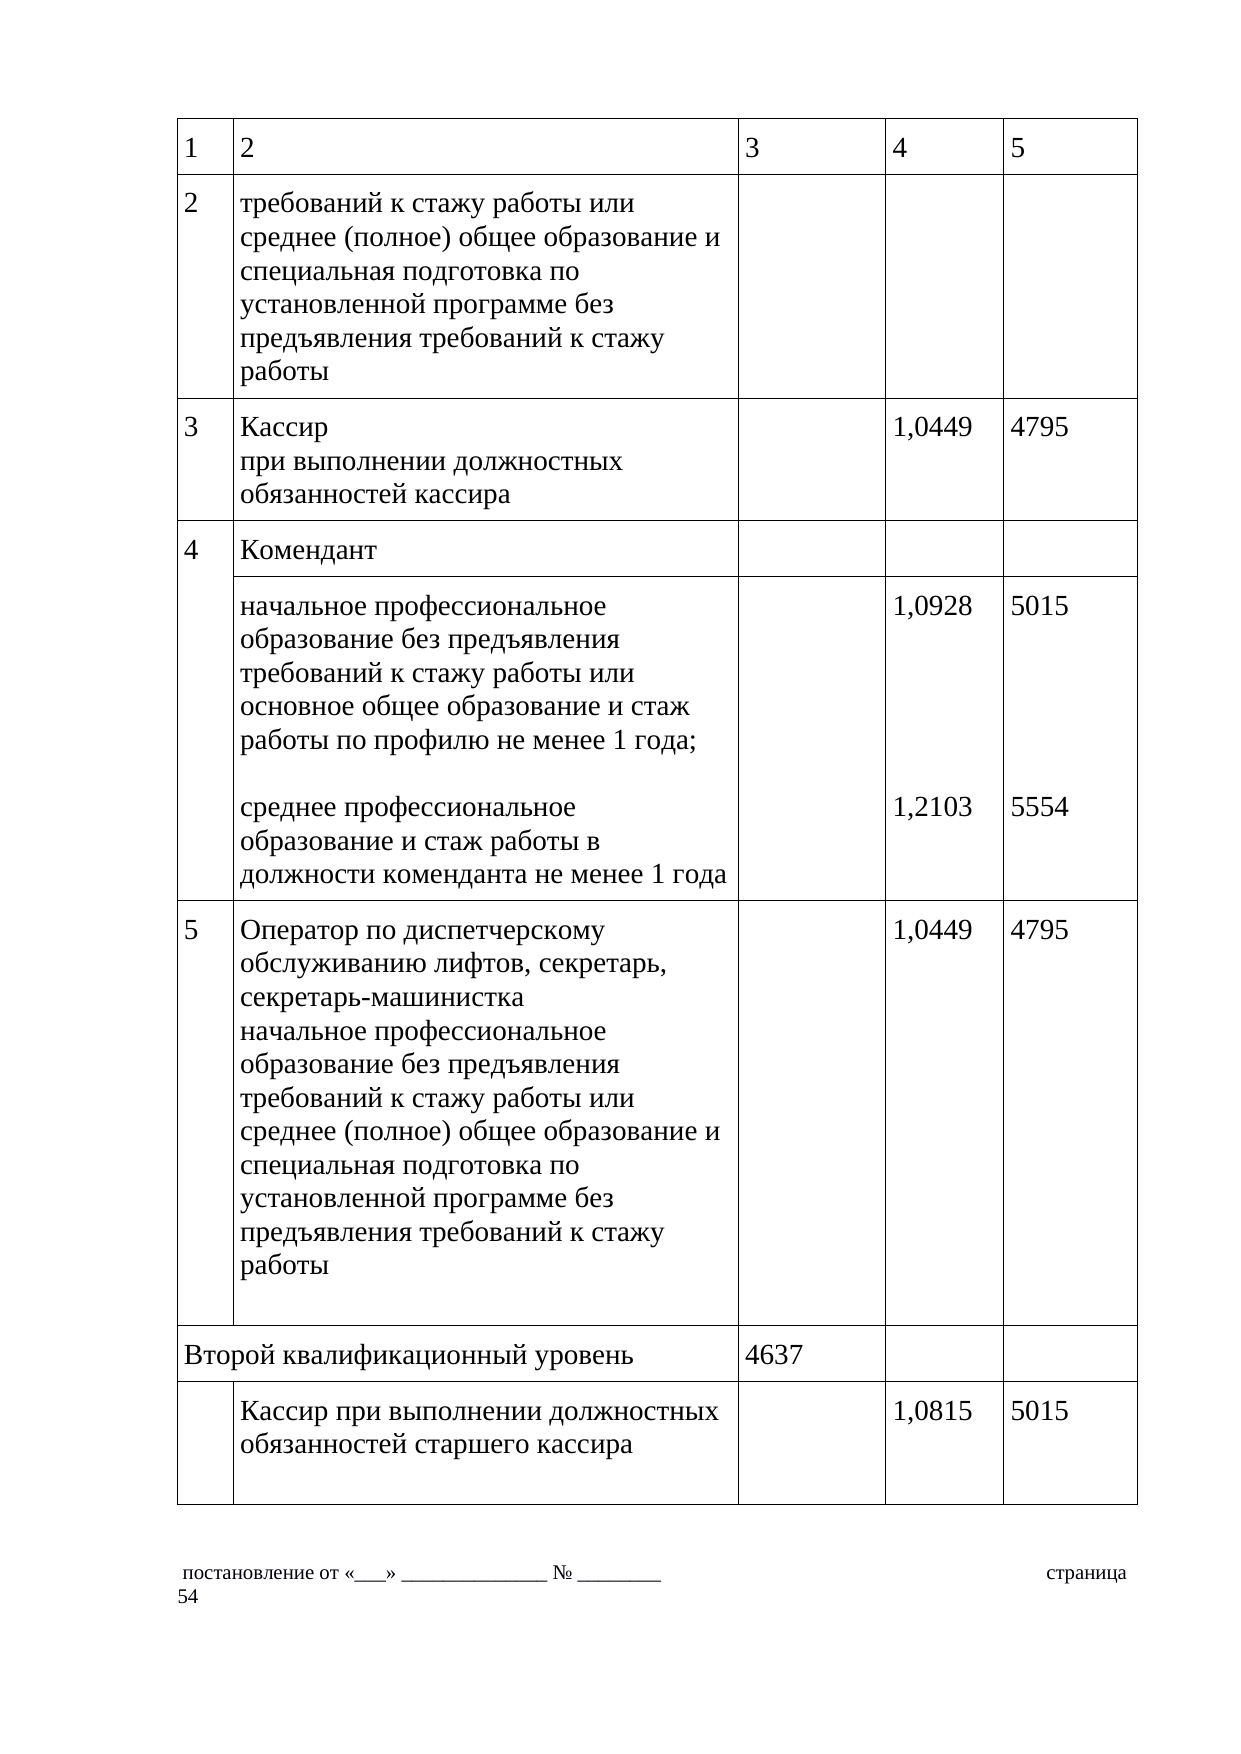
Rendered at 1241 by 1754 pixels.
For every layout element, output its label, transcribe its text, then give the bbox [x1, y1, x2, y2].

table_cell [739, 632, 885, 900]
table_header 5 [1004, 119, 1137, 174]
table_cell [1004, 521, 1137, 576]
table_cell 5015 [1004, 1382, 1137, 1504]
table_cell [739, 901, 885, 1325]
table_cell [739, 1382, 885, 1504]
table_cell 1,0449 [886, 901, 1003, 1325]
table_cell Оператор по диспетчерскому обслуживанию лифтов, секретарь, секретарь-машинистка начальное профессиональное образование без предъявления требований к стажу работы или среднее (полное) общее образование и специальная подготовка по установленной программе без предъявления требований к стажу работы [234, 901, 738, 1325]
table_cell [739, 577, 885, 632]
table_cell начальное профессиональное образование без предъявления требований к стажу работы или основное общее образование и стаж работы по профилю не менее 1 года; среднее профессиональное образование и стаж работы в должности коменданта не менее 1 года [234, 577, 738, 900]
table_cell 4795 [1004, 901, 1137, 1325]
table_cell 2 [178, 175, 233, 397]
table_cell 1,0815 [886, 1382, 1003, 1504]
table_cell 5 [178, 901, 233, 1325]
table_cell [739, 399, 885, 520]
table_cell [886, 175, 1003, 397]
table_header 3 [739, 119, 885, 174]
table_cell 4 [178, 521, 233, 900]
table_cell 4795 [1004, 399, 1137, 520]
table_cell Комендант [234, 521, 738, 576]
table_cell [886, 521, 1003, 576]
table_cell [886, 1326, 1003, 1381]
table_header 4 [886, 119, 1003, 174]
table_header 1 [178, 119, 233, 174]
table_cell 1,0928 1,2103 [886, 577, 1003, 900]
table_cell 1,0449 [886, 399, 1003, 520]
table_cell требований к стажу работы или среднее (полное) общее образование и специальная подготовка по установленной программе без предъявления требований к стажу работы [234, 175, 738, 397]
table_cell 4637 [739, 1326, 885, 1381]
table_cell Кассир при выполнении должностных обязанностей кассира [234, 399, 738, 520]
table_cell 5015 5554 [1004, 577, 1137, 900]
table_cell [1004, 1326, 1137, 1381]
table_cell [178, 1382, 233, 1504]
table_cell 3 [178, 399, 233, 520]
table_cell Второй квалификационный уровень [178, 1326, 738, 1381]
table_cell [1004, 175, 1137, 397]
table_cell [739, 175, 885, 397]
table_header 2 [234, 119, 738, 174]
table_cell [739, 521, 885, 576]
table_cell Кассир при выполнении должностных обязанностей старшего кассира [234, 1382, 738, 1504]
